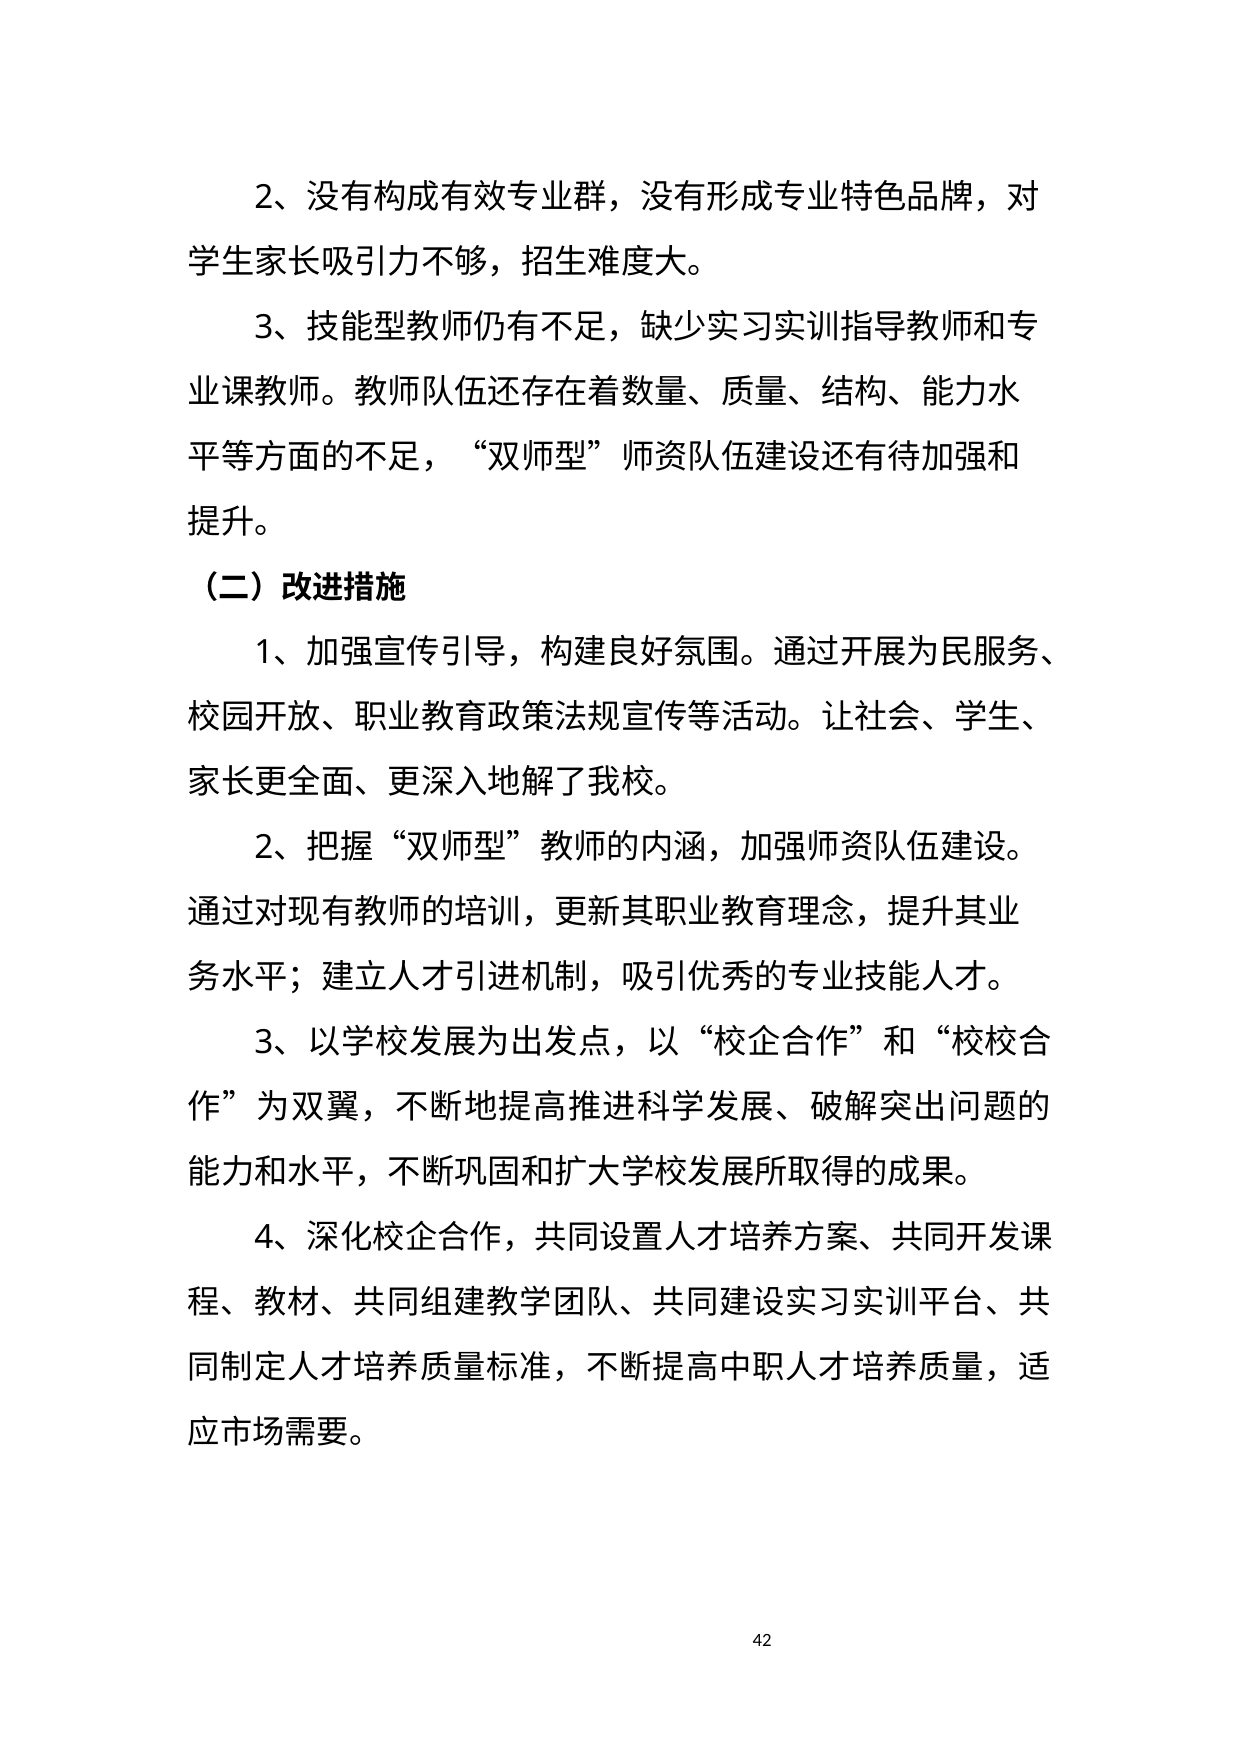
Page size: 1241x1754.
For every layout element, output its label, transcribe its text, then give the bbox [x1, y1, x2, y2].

text 2、没有构成有效专业群，没有形成专业特色品牌，对学生家长吸引力不够，招生难度大。 [187, 162, 1053, 292]
text 2、把握“双师型”教师的内涵，加强师资队伍建设。通过对现有教师的培训，更新其职业教育理念，提升其业务水平；建立人才引进机制，吸引优秀的专业技能人才。 [187, 812, 1053, 1007]
text 3、以学校发展为出发点，以“校企合作”和“校校合作”为双翼，不断地提高推进科学发展、破解突出问题的能力和水平，不断巩固和扩大学校发展所取得的成果。 [187, 1007, 1053, 1202]
text 3、技能型教师仍有不足，缺少实习实训指导教师和专业课教师。教师队伍还存在着数量、质量、结构、能力水平等方面的不足，“双师型”师资队伍建设还有待加强和提升。 [187, 292, 1053, 552]
text （二）改进措施 [187, 552, 1053, 617]
text 1、加强宣传引导，构建良好氛围。通过开展为民服务、校园开放、职业教育政策法规宣传等活动。让社会、学生、家长更全面、更深入地解了我校。 [187, 617, 1053, 812]
text 4、深化校企合作，共同设置人才培养方案、共同开发课程、教材、共同组建教学团队、共同建设实习实训平台、共同制定人才培养质量标准，不断提高中职人才培养质量，适应市场需要。 [187, 1202, 1053, 1462]
